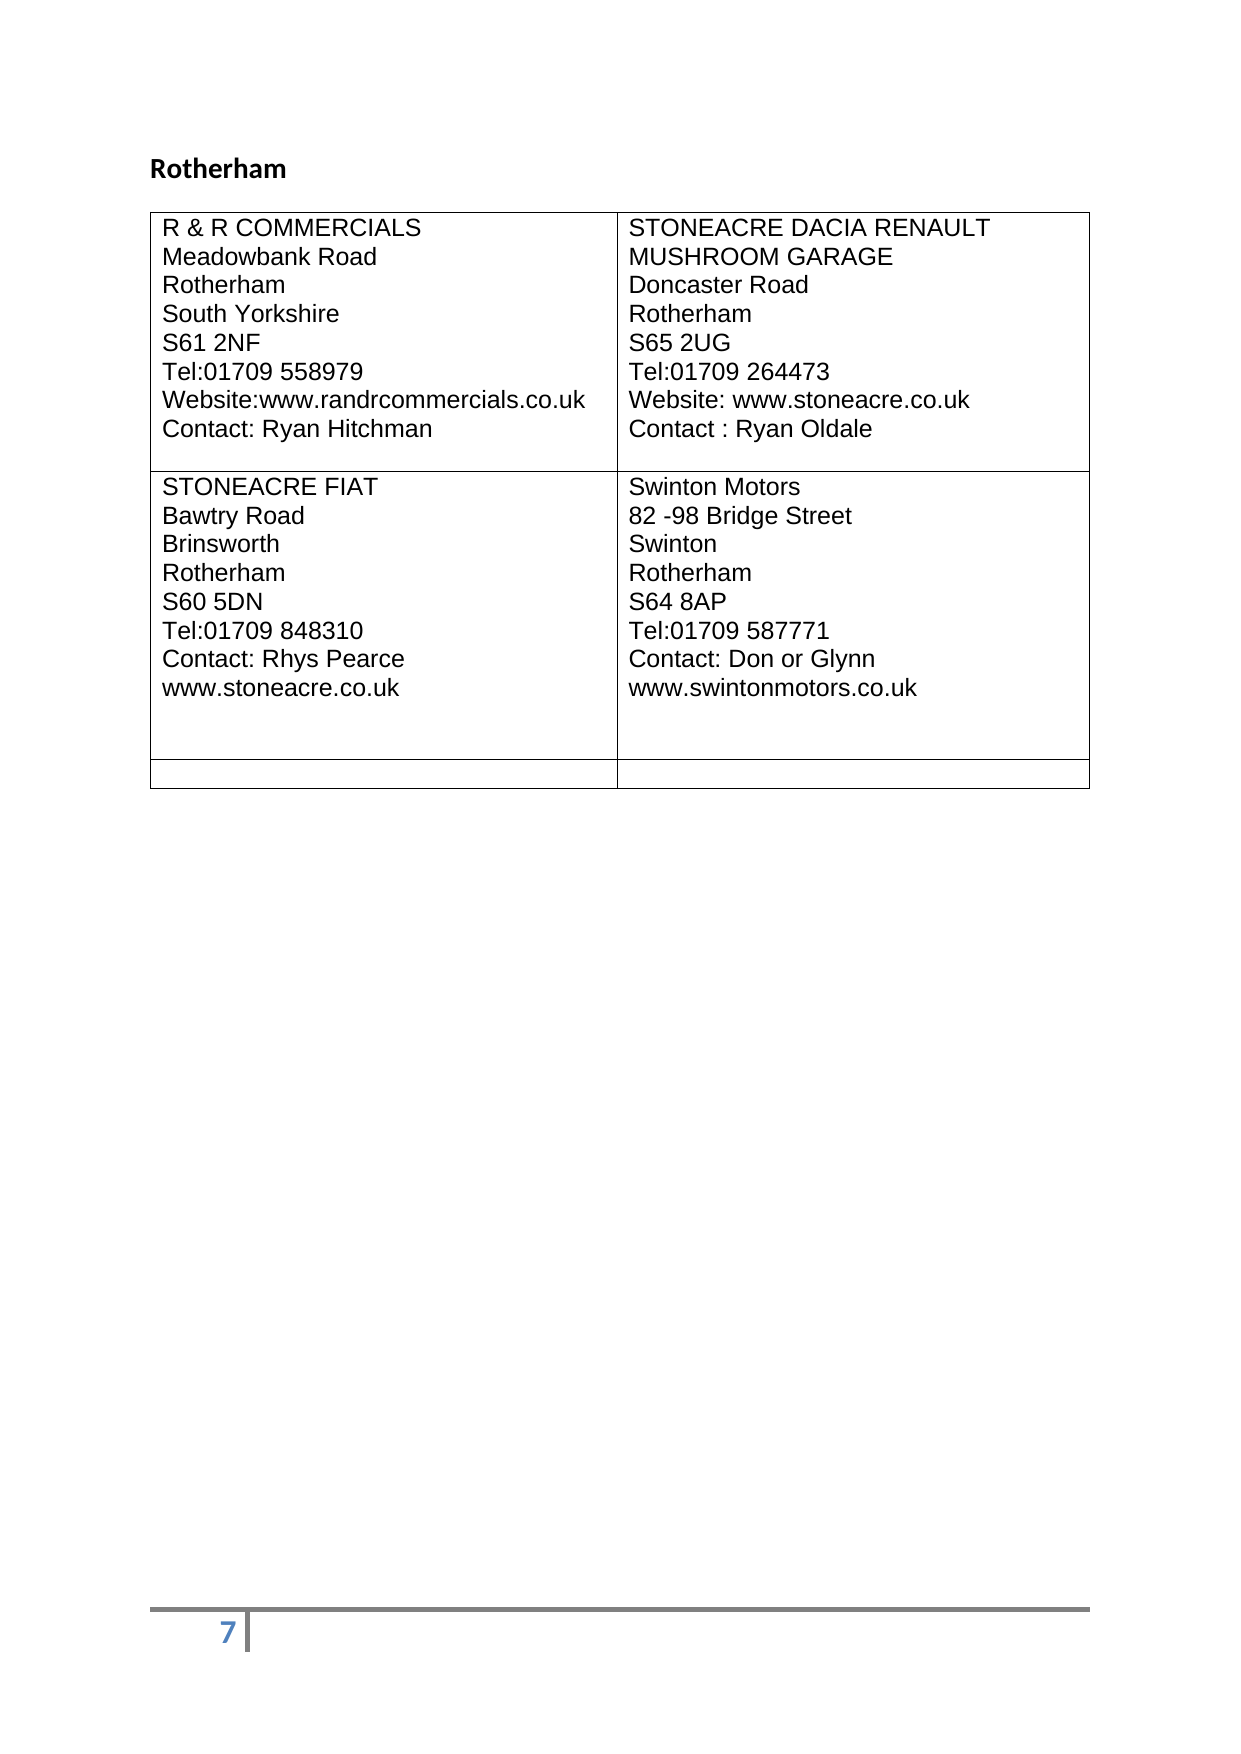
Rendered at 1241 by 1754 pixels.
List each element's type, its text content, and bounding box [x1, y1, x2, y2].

table_cell [618, 760, 1089, 788]
table_header R & R COMMERCIALS Meadowbank Road Rotherham South Yorkshire S61 2NF Tel:01709 558979 Website:www.randrcommercials.co.uk Contact: Ryan Hitchman [151, 213, 617, 471]
text Rotherham [150, 150, 1090, 186]
table_header STONEACRE DACIA RENAULT MUSHROOM GARAGE Doncaster Road Rotherham S65 2UG Tel:01709 264473 Website: www.stoneacre.co.uk Contact : Ryan Oldale [618, 213, 1089, 471]
table_cell Swinton Motors 82 -98 Bridge Street Swinton Rotherham S64 8AP Tel:01709 587771 Contact: Don or Glynn www.swintonmotors.co.uk [618, 472, 1089, 759]
table_cell STONEACRE FIAT Bawtry Road Brinsworth Rotherham S60 5DN Tel:01709 848310 Contact: Rhys Pearce www.stoneacre.co.uk [151, 472, 617, 759]
table_cell [151, 760, 617, 788]
